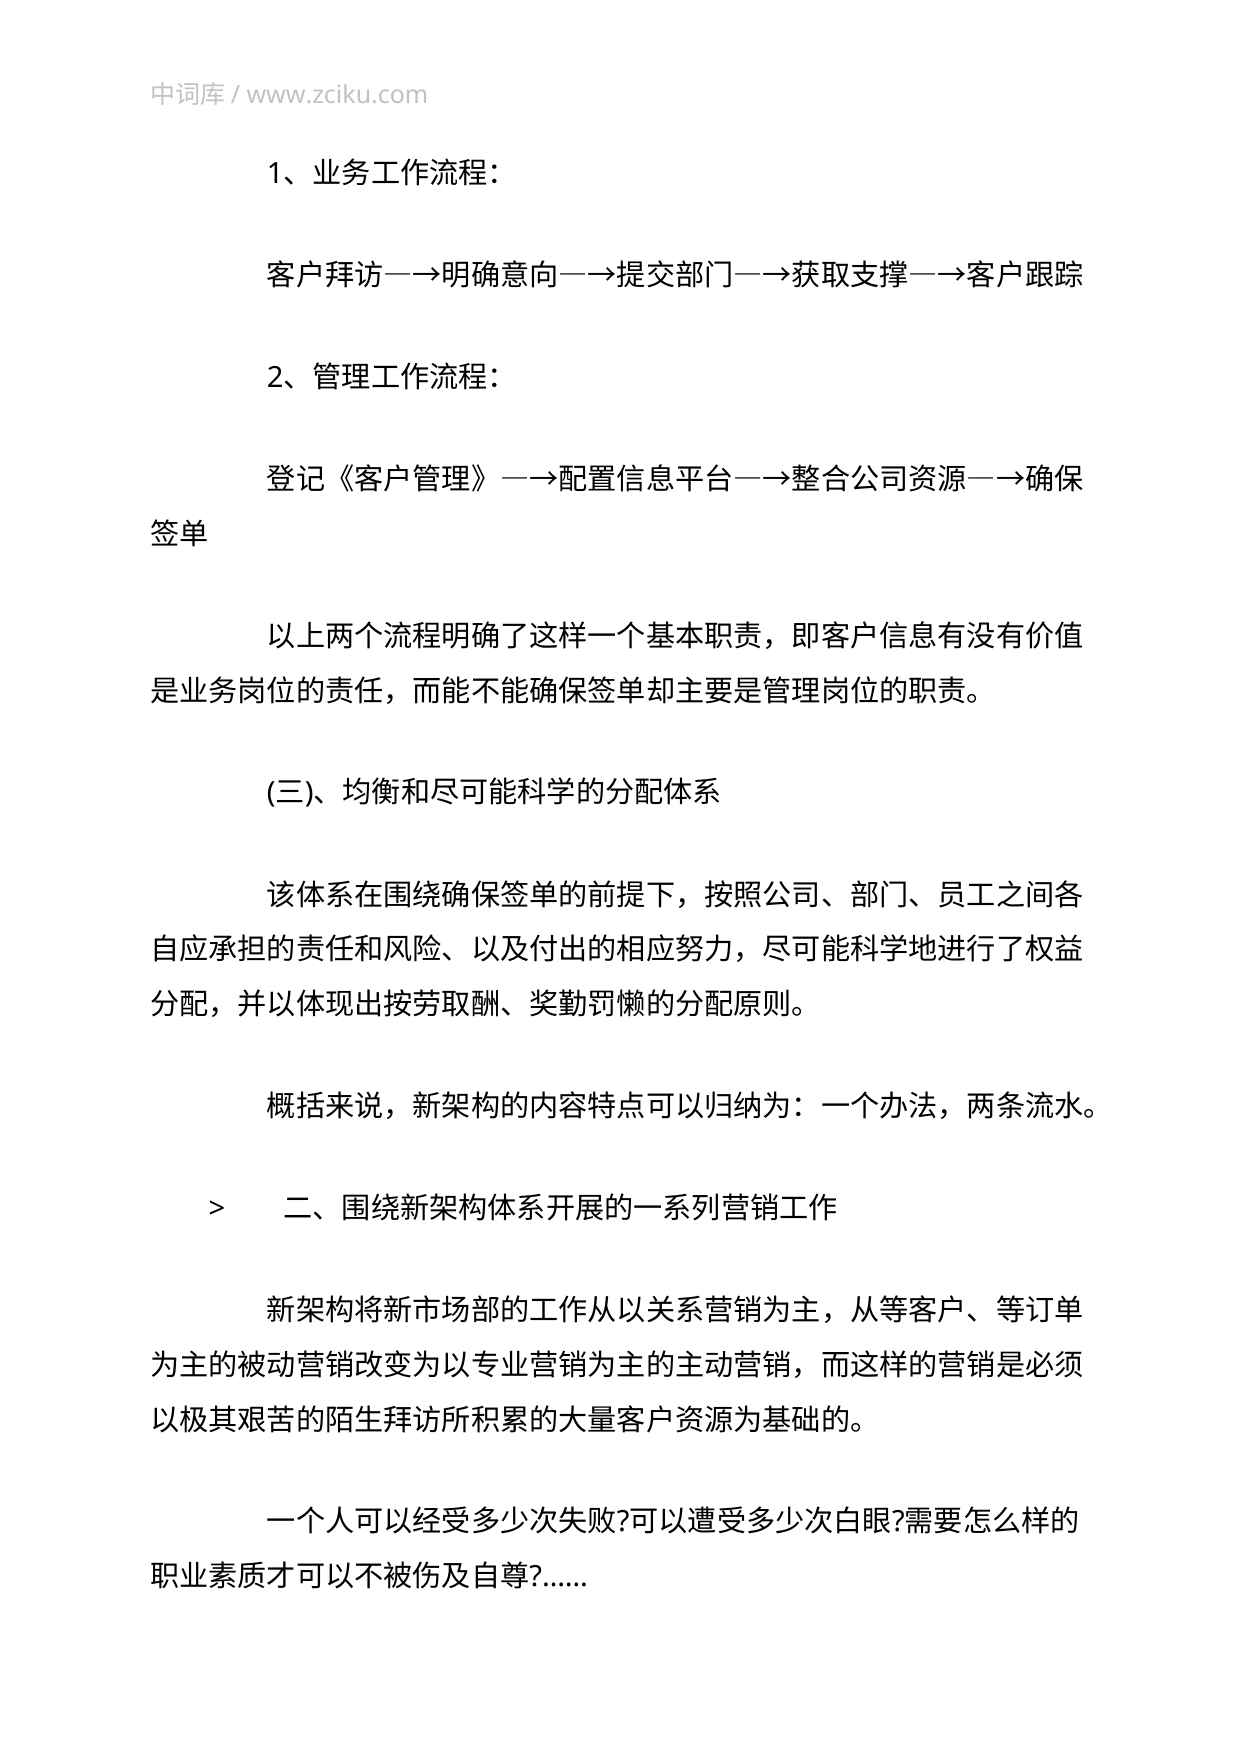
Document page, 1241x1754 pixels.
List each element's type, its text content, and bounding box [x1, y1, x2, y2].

text 概括来说，新架构的内容特点可以归纳为：一个办法，两条流水。 [150, 1083, 1090, 1125]
text 一个人可以经受多少次失败?可以遭受多少次白眼?需要怎么样的职业素质才可以不被伤及自尊?…… [150, 1498, 1090, 1595]
text 2、管理工作流程： [150, 354, 1090, 396]
text 以上两个流程明确了这样一个基本职责，即客户信息有没有价值是业务岗位的责任，而能不能确保签单却主要是管理岗位的职责。 [150, 612, 1090, 709]
text 客户拜访—→明确意向—→提交部门—→获取支撑—→客户跟踪 [150, 252, 1090, 294]
text 1、业务工作流程： [150, 150, 1090, 192]
text 登记《客户管理》—→配置信息平台—→整合公司资源—→确保签单 [150, 456, 1090, 553]
text (三)、均衡和尽可能科学的分配体系 [150, 769, 1090, 811]
text 该体系在围绕确保签单的前提下，按照公司、部门、员工之间各自应承担的责任和风险、以及付出的相应努力，尽可能科学地进行了权益分配，并以体现出按劳取酬、奖勤罚懒的分配原则。 [150, 871, 1090, 1023]
text 新架构将新市场部的工作从以关系营销为主，从等客户、等订单为主的被动营销改变为以专业营销为主的主动营销，而这样的营销是必须以极其艰苦的陌生拜访所积累的大量客户资源为基础的。 [150, 1286, 1090, 1438]
text > 二、围绕新架构体系开展的一系列营销工作 [150, 1184, 1090, 1227]
